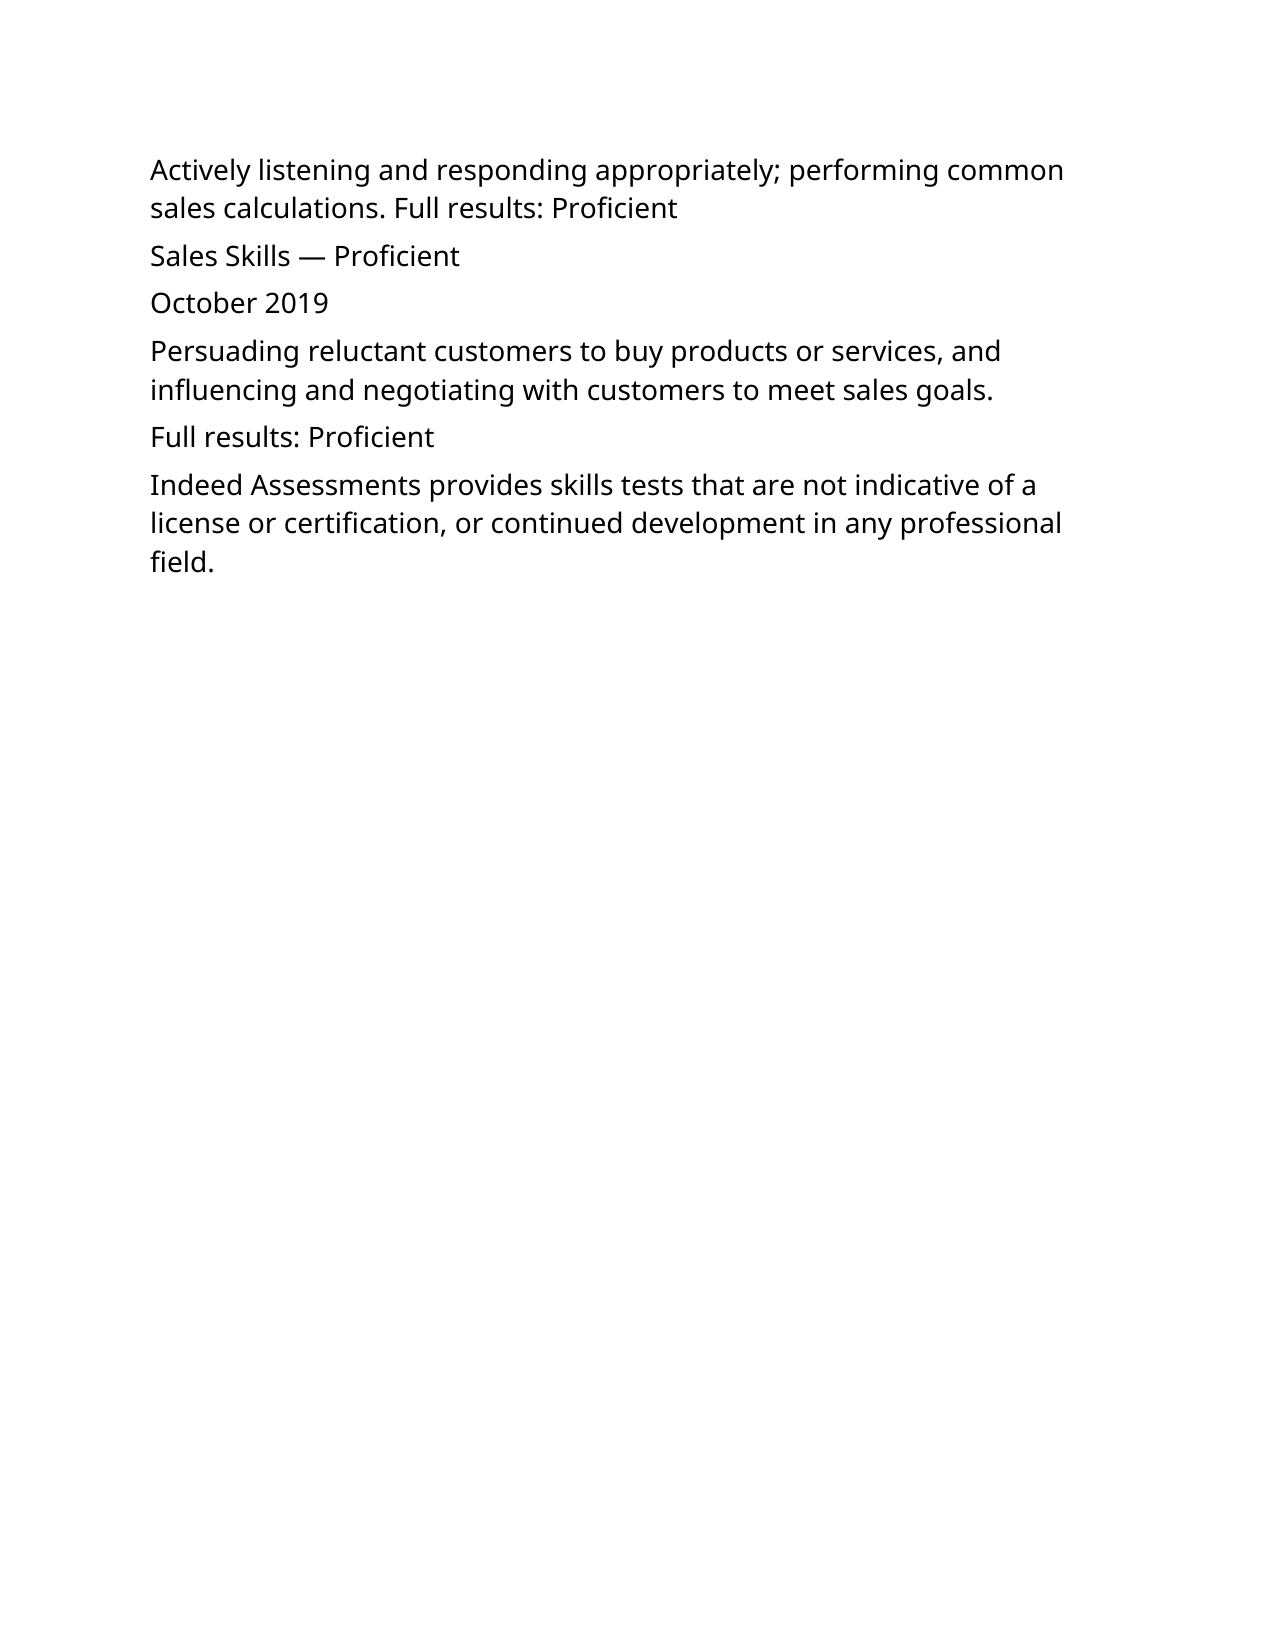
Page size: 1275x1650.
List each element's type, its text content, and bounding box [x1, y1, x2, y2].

text October 2019 [150, 284, 1125, 322]
text Actively listening and responding appropriately; performing common sales calculations. Full results: Proficient [150, 150, 1125, 227]
text Indeed Assessments provides skills tests that are not indicative of a license or certification, or continued development in any professional field. [150, 465, 1125, 580]
text Full results: Proficient [150, 417, 1125, 456]
text Persuading reluctant customers to buy products or services, and influencing and negotiating with customers to meet sales goals. [150, 331, 1125, 408]
text Sales Skills — Proficient [150, 236, 1125, 274]
